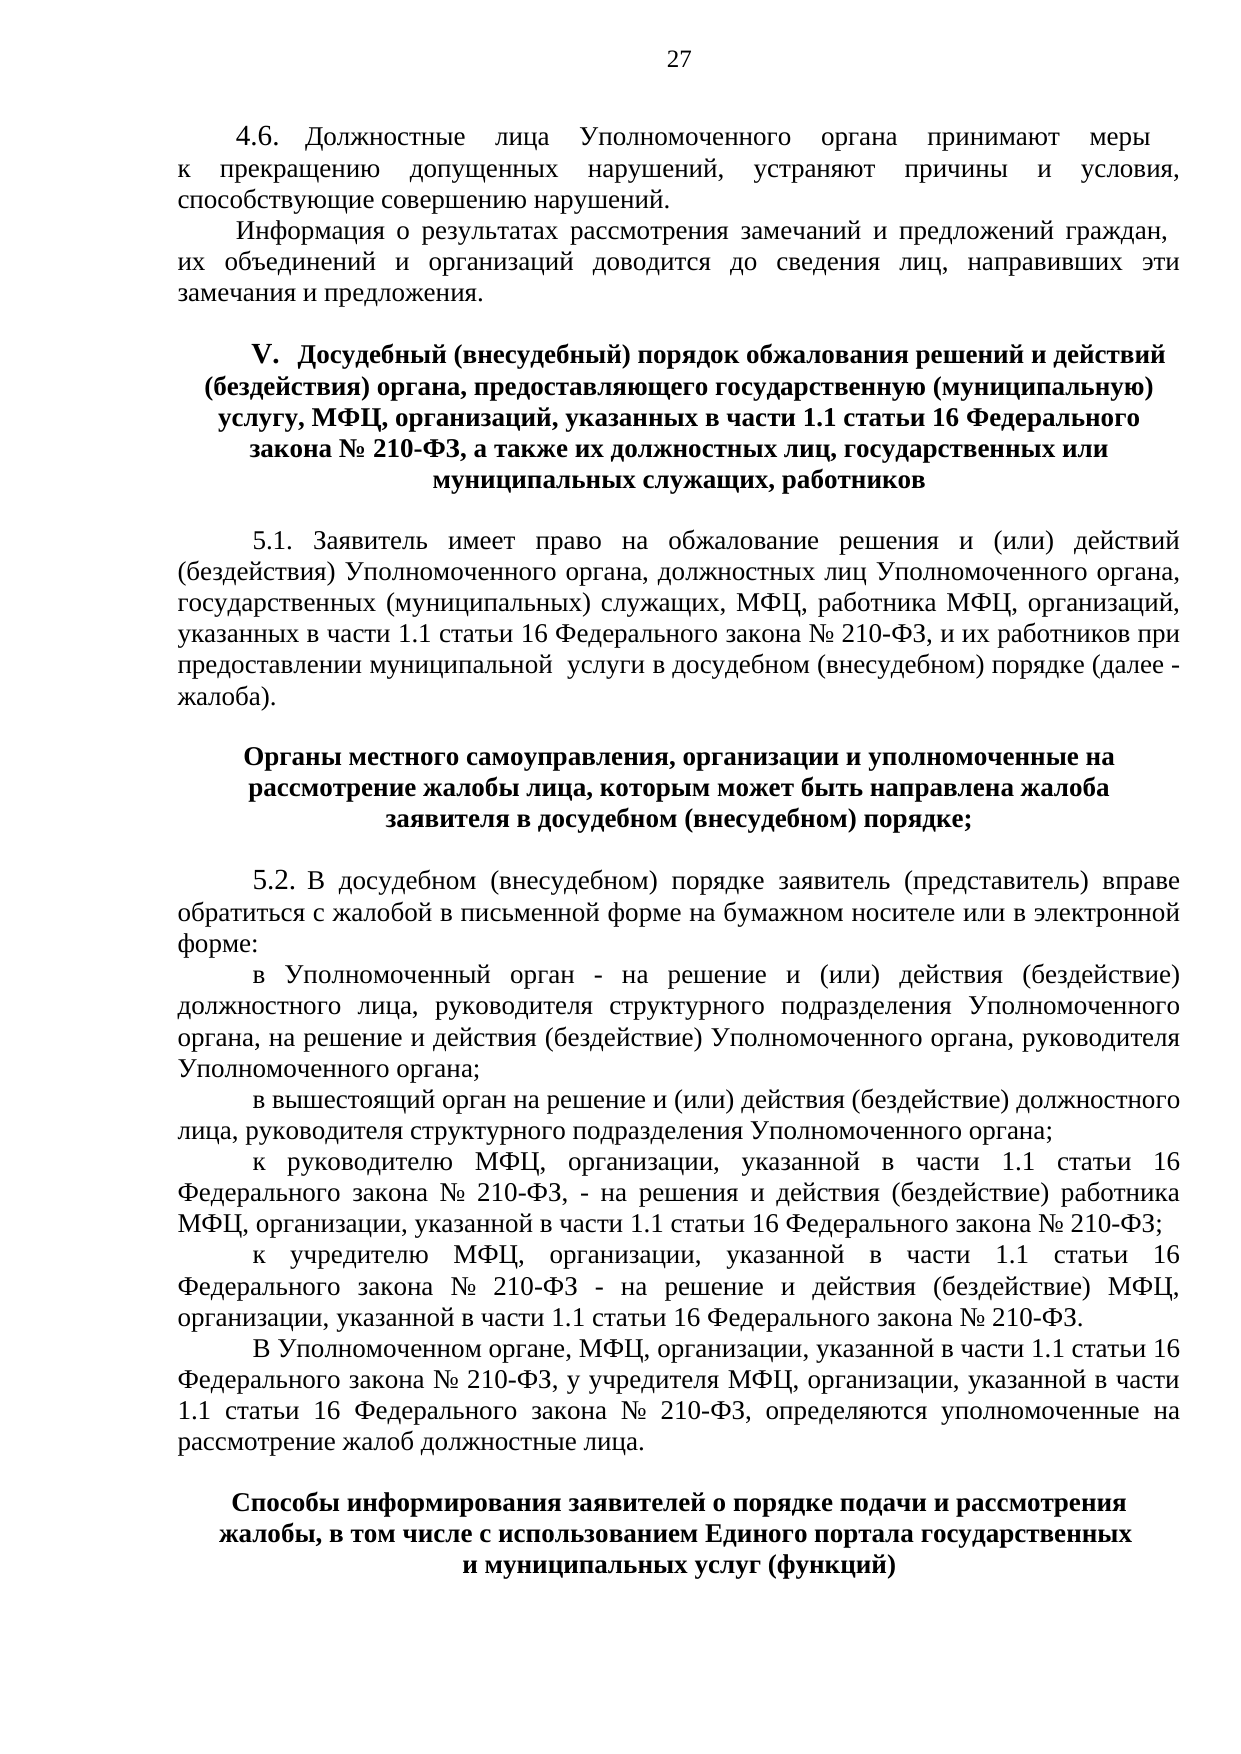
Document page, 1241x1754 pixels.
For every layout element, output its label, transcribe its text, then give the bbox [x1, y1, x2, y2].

list В досудебном (внесудебном) порядке заявитель (представитель) вправе обратиться с жалобой в письменной форме на бумажном носителе или в электронной форме: [177, 862, 1181, 958]
text В Уполномоченном органе, МФЦ, организации, указанной в части 1.1 статьи 16 Федерального закона № 210-ФЗ, у учредителя МФЦ, организации, указанной в части 1.1 статьи 16 Федерального закона № 210-ФЗ, определяются уполномоченные на рассмотрение жалоб должностные лица. [177, 1332, 1181, 1457]
list Досудебный (внесудебный) порядок обжалования решений и действий (бездействия) органа, предоставляющего государственную (муниципальную) услугу, МФЦ, организаций, указанных в части 1.1 статьи 16 Федерального закона № 210-ФЗ, а также их должностных лиц, государственных или муниципальных служащих, работников [177, 337, 1181, 495]
text Информация о результатах рассмотрения замечаний и предложений граждан, их объединений и организаций доводится до сведения лиц, направивших эти замечания и предложения. [177, 214, 1181, 307]
text Способы информирования заявителей о порядке подачи и рассмотрения жалобы, в том числе с использованием Единого портала государственных и муниципальных услуг (функций) [177, 1486, 1181, 1579]
text к учредителю МФЦ, организации, указанной в части 1.1 статьи 16 Федерального закона № 210-ФЗ - на решение и действия (бездействие) МФЦ, организации, указанной в части 1.1 статьи 16 Федерального закона № 210-ФЗ. [177, 1239, 1181, 1332]
text в вышестоящий орган на решение и (или) действия (бездействие) должностного лица, руководителя структурного подразделения Уполномоченного органа; [177, 1083, 1181, 1145]
text Органы местного самоуправления, организации и уполномоченные на рассмотрение жалобы лица, которым может быть направлена жалоба заявителя в досудебном (внесудебном) порядке; [177, 740, 1181, 833]
text 5.1. Заявитель имеет право на обжалование решения и (или) действий (бездействия) Уполномоченного органа, должностных лиц Уполномоченного органа, государственных (муниципальных) служащих, МФЦ, работника МФЦ, организаций, указанных в части 1.1 статьи 16 Федерального закона № 210-ФЗ, и их работников при предоставлении муниципальной услуги в досудебном (внесудебном) порядке (далее - жалоба). [177, 524, 1181, 711]
text в Уполномоченный орган - на решение и (или) действия (бездействие) должностного лица, руководителя структурного подразделения Уполномоченного органа, на решение и действия (бездействие) Уполномоченного органа, руководителя Уполномоченного органа; [177, 958, 1181, 1083]
text к руководителю МФЦ, организации, указанной в части 1.1 статьи 16 Федерального закона № 210-ФЗ, - на решения и действия (бездействие) работника МФЦ, организации, указанной в части 1.1 статьи 16 Федерального закона № 210-ФЗ; [177, 1145, 1181, 1239]
list Должностные лица Уполномоченного органа принимают меры к прекращению допущенных нарушений, устраняют причины и условия, способствующие совершению нарушений. [177, 118, 1181, 214]
